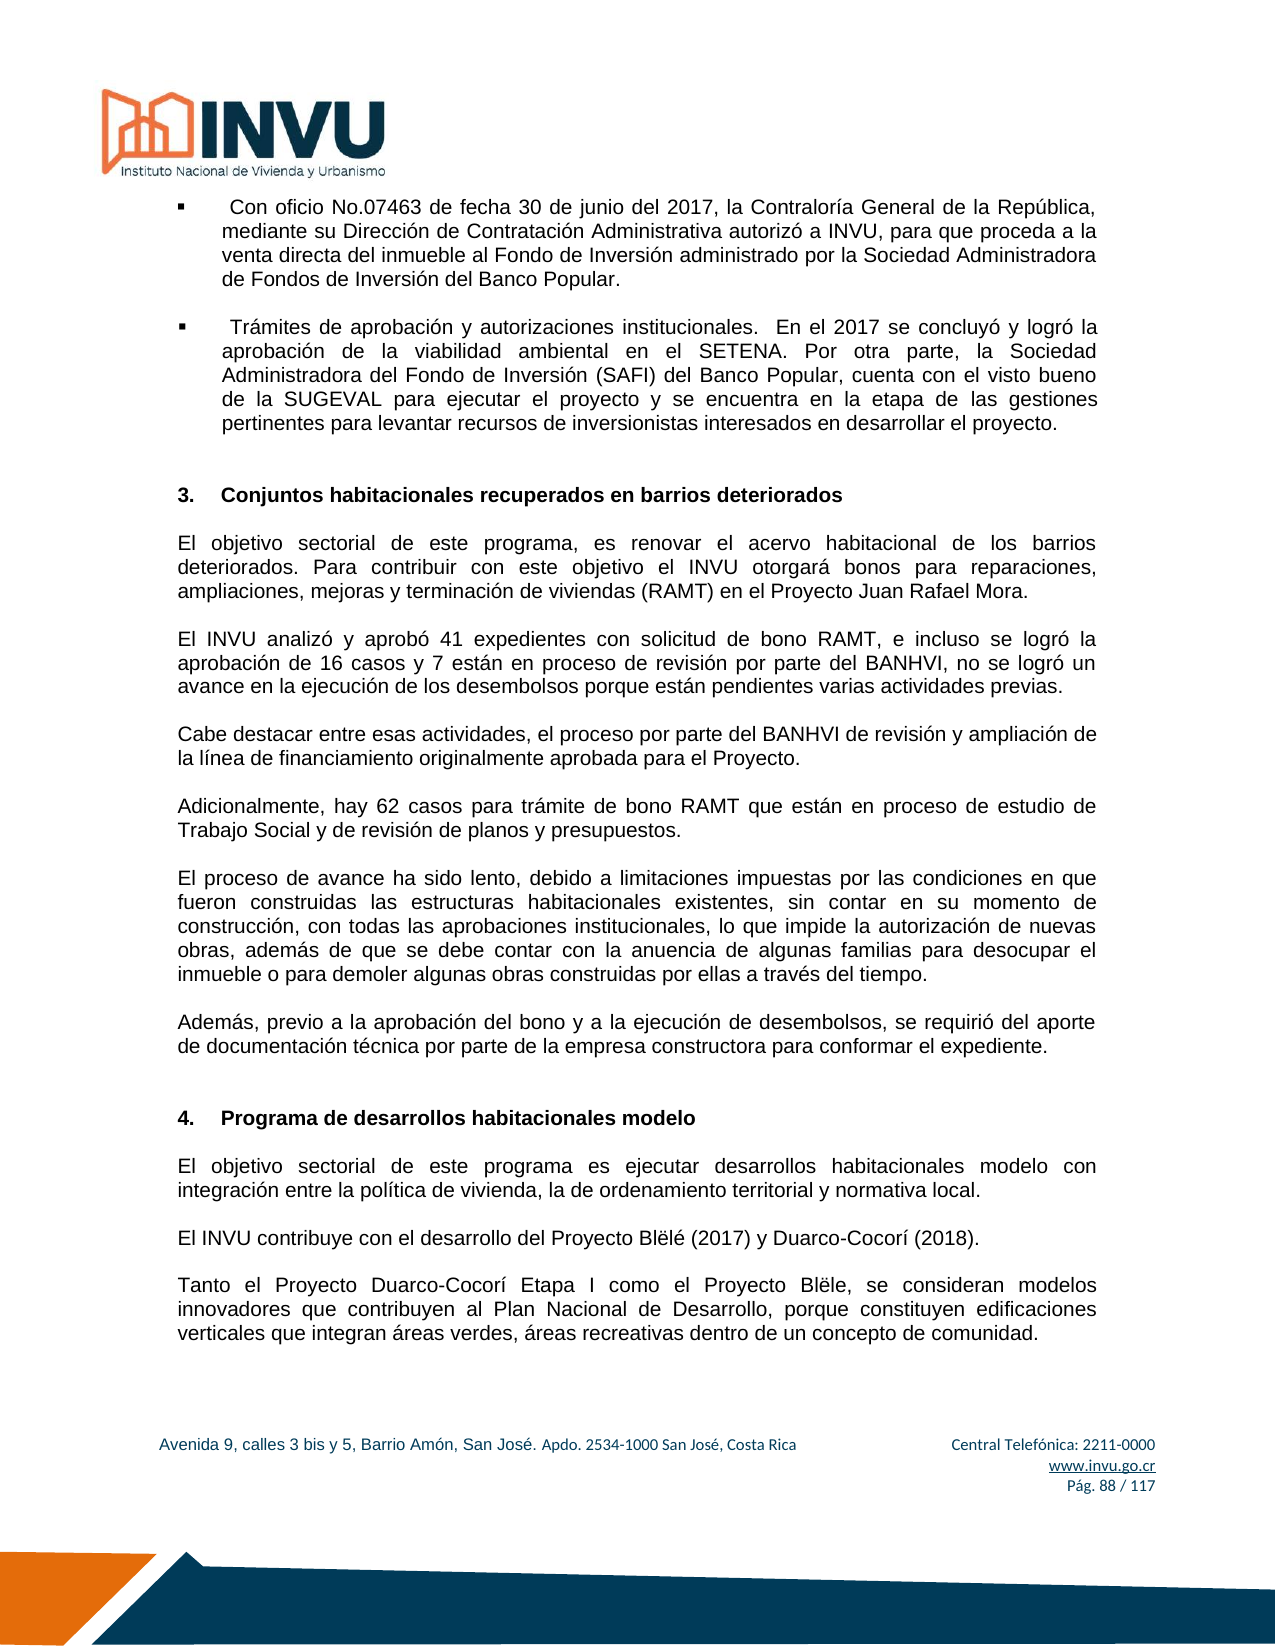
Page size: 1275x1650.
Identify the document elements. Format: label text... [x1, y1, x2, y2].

text Además, previo a la aprobación del bono y a la ejecución de desembolsos, se requirió del aporte de documentación técnica por parte de la empresa constructora para conformar el expediente. [177, 1010, 1098, 1058]
picture [1033, 1439, 1038, 1450]
list Con oficio No.07463 de fecha 30 de junio del 2017, la Contraloría General de la República, mediante su Dirección de Contratación Administrativa autorizó a INVU, para que proceda a la venta directa del inmueble al Fondo de Inversión administrado por la Sociedad Administradora de Fondos de Inversión del Banco Popular. [176, 195, 1098, 291]
text El objetivo sectorial de este programa es ejecutar desarrollos habitacionales modelo con integración entre la política de vivienda, la de ordenamiento territorial y normativa local. [177, 1153, 1098, 1201]
text El proceso de avance ha sido lento, debido a limitaciones impuestas por las condiciones en que fueron construidas las estructuras habitacionales existentes, sin contar en su momento de construcción, con todas las aprobaciones institucionales, lo que impide la autorización de nuevas obras, además de que se debe contar con la anuencia de algunas familias para desocupar el inmueble o para demoler algunas obras construidas por ellas a través del tiempo. [177, 866, 1098, 986]
picture [463, 1438, 472, 1444]
picture [202, 1438, 208, 1450]
picture [361, 1439, 370, 1450]
picture [1120, 1480, 1126, 1492]
text Cabe destacar entre esas actividades, el proceso por parte del BANHVI de revisión y ampliación de la línea de financiamiento originalmente aprobada para el Proyecto. [177, 722, 1098, 770]
picture [92, 80, 389, 184]
picture [484, 1441, 490, 1450]
list Trámites de aprobación y autorizaciones institucionales. En el 2017 se concluyó y logró la aprobación de la viabilidad ambiental en el SETENA. Por otra parte, la Sociedad Administradora del Fondo de Inversión (SAFI) del Banco Popular, cuenta con el visto bueno de la SUGEVAL para ejecutar el proyecto y se encuentra en la etapa de las gestiones pertinentes para levantar recursos de inversionistas interesados en desarrollar el proyecto. [177, 315, 1098, 435]
text Adicionalmente, hay 62 casos para trámite de bono RAMT que están en proceso de estudio de Trabajo Social y de revisión de planos y presupuestos. [177, 794, 1098, 842]
text El INVU analizó y aprobó 41 expedientes con solicitud de bono RAMT, e incluso se logró la aprobación de 16 casos y 7 están en proceso de revisión por parte del BANHVI, no se logró un avance en la ejecución de los desembolsos porque están pendientes varias actividades previas. [177, 626, 1098, 698]
picture [1100, 1480, 1107, 1490]
text El objetivo sectorial de este programa, es renovar el acervo habitacional de los barrios deteriorados. Para contribuir con este objetivo el INVU otorgará bonos para reparaciones, ampliaciones, mejoras y terminación de viviendas (RAMT) en el Proyecto Juan Rafael Mora. [177, 531, 1098, 602]
list Conjuntos habitacionales recuperados en barrios deteriorados [177, 483, 1098, 507]
list Programa de desarrollos habitacionales modelo [177, 1106, 1098, 1129]
picture [1108, 1480, 1114, 1488]
picture [1148, 1480, 1155, 1491]
text Tanto el Proyecto Duarco-Cocorí Etapa I como el Proyecto Blële, se consideran modelos innovadores que contribuyen al Plan Nacional de Desarrollo, porque constituyen edificaciones verticales que integran áreas verdes, áreas recreativas dentro de un concepto de comunidad. [177, 1273, 1098, 1345]
text El INVU contribuye con el desarrollo del Proyecto Blëlé (2017) y Duarco-Cocorí (2018). [177, 1225, 1098, 1249]
picture [614, 1442, 619, 1450]
